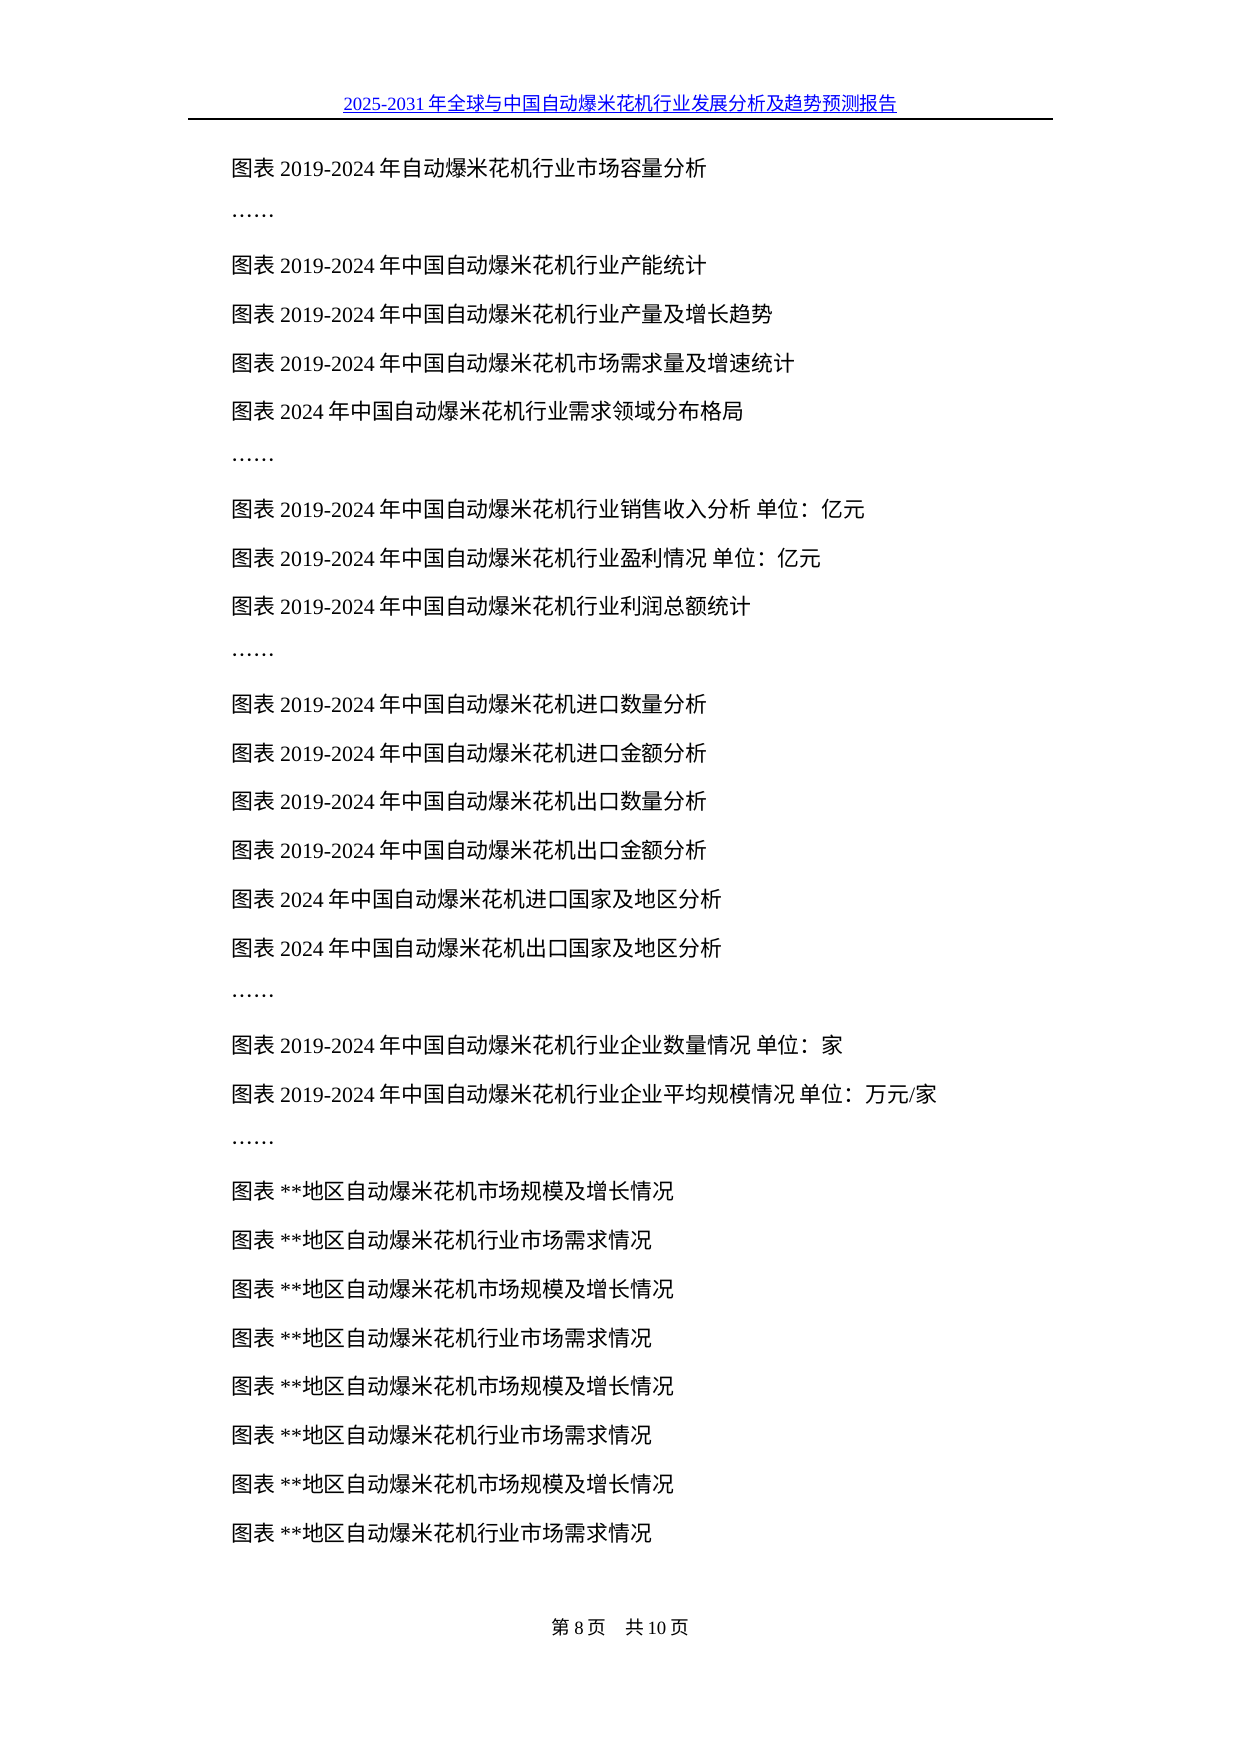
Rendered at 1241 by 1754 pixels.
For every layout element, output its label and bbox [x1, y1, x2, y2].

text [187, 150, 1053, 1548]
